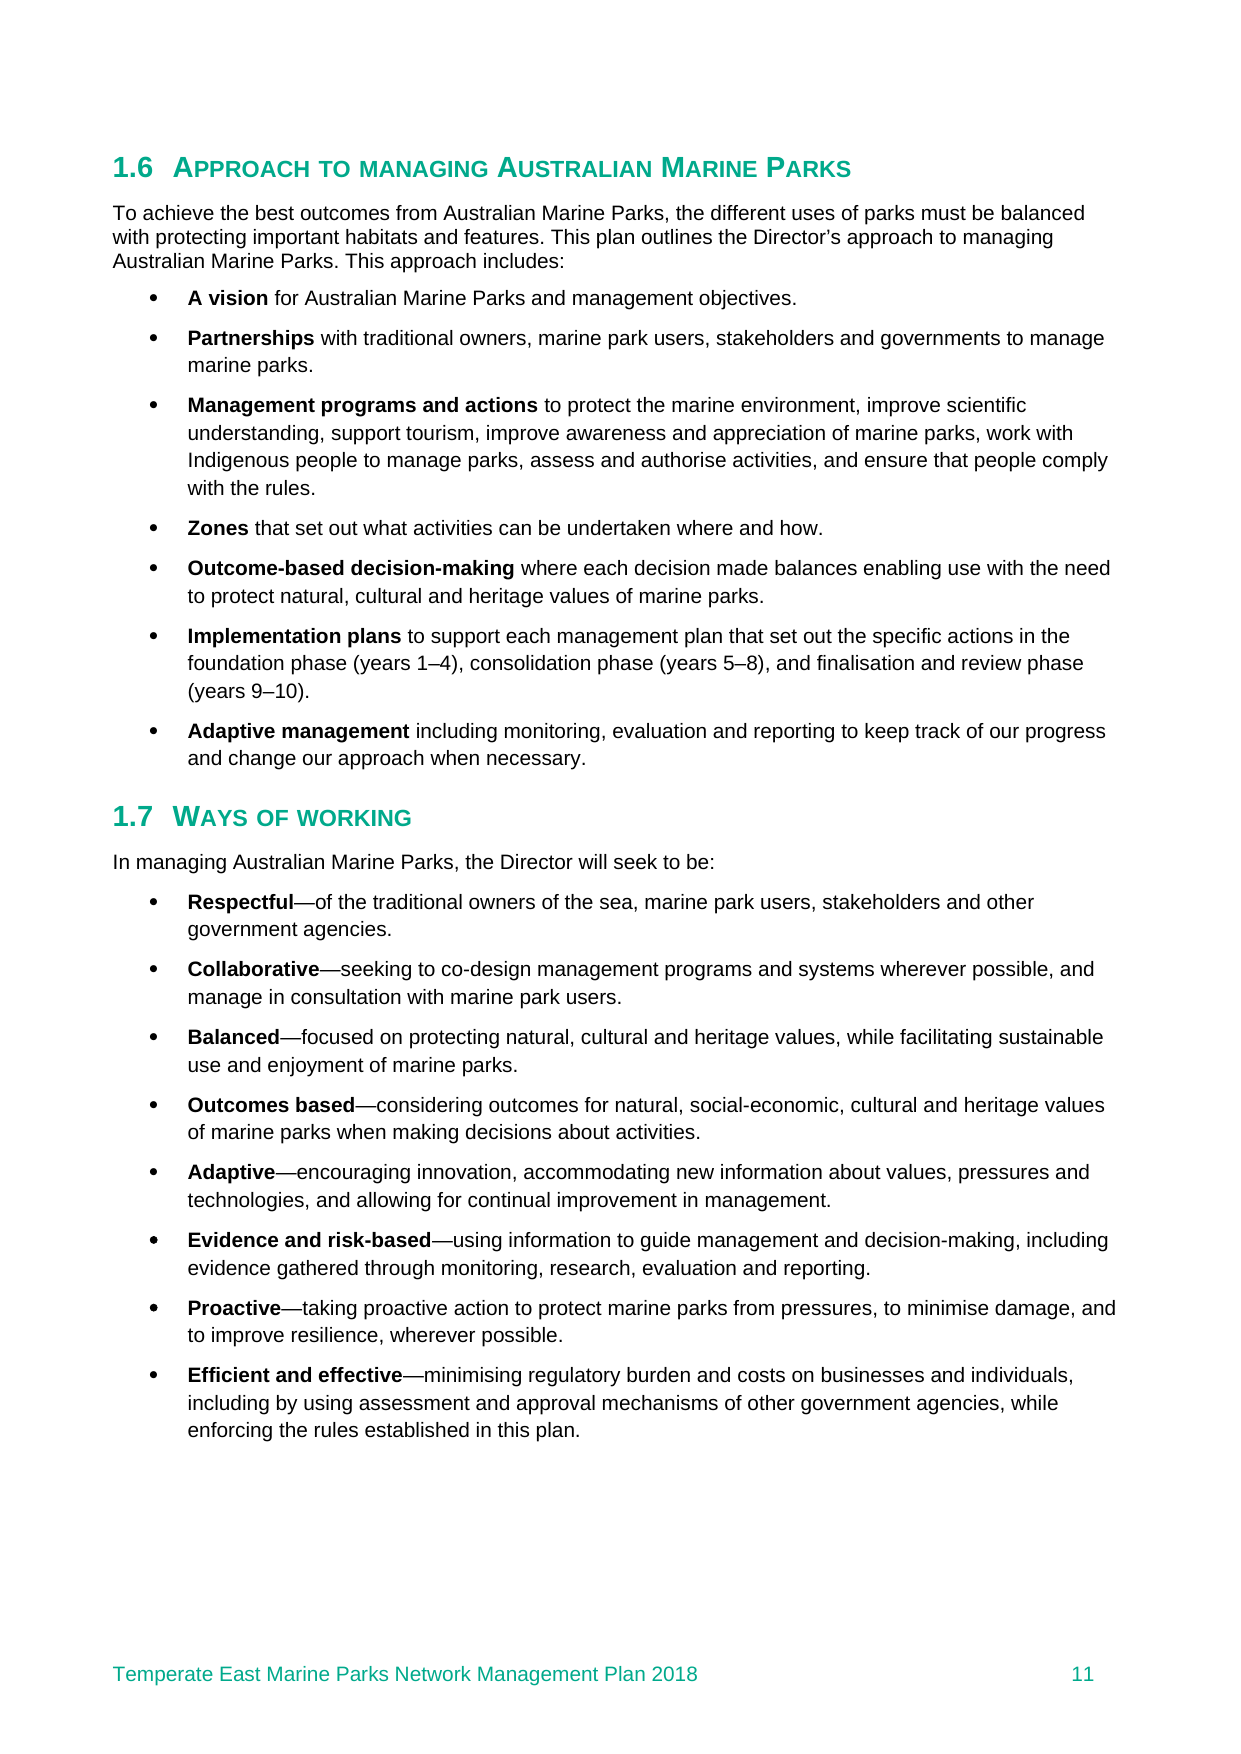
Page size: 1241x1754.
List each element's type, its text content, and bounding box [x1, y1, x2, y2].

text To achieve the best outcomes from Australian Marine Parks, the different uses of parks must be balanced with protecting important habitats and features. This plan outlines the Director’s approach to managing Australian Marine Parks. This approach includes: [112, 201, 1128, 273]
text Respectful—of the traditional owners of the sea, marine park users, stakeholders and other government agencies. [150, 890, 1128, 941]
text A vision for Australian Marine Parks and management objectives. [150, 285, 1128, 309]
text Adaptive—encouraging innovation, accommodating new information about values, pressures and technologies, and allowing for continual improvement in management. [150, 1160, 1128, 1212]
text Adaptive management including monitoring, evaluation and reporting to keep track of our progress and change our approach when necessary. [150, 718, 1128, 770]
text Efficient and effective—minimising regulatory burden and costs on businesses and individuals, including by using assessment and approval mechanisms of other government agencies, while enforcing the rules established in this plan. [150, 1363, 1128, 1442]
subtitle Approach to managing Australian Marine Parks [112, 150, 1128, 183]
subtitle Ways of working [112, 799, 1128, 832]
text Evidence and risk-based—using information to guide management and decision-making, including evidence gathered through monitoring, research, evaluation and reporting. [150, 1228, 1128, 1279]
text Implementation plans to support each management plan that set out the specific actions in the foundation phase (years 1–4), consolidation phase (years 5–8), and finalisation and review phase (years 9–10). [150, 623, 1128, 702]
text Outcome-based decision-making where each decision made balances enabling use with the need to protect natural, cultural and heritage values of marine parks. [150, 556, 1128, 607]
text Zones that set out what activities can be undertaken where and how. [150, 516, 1128, 540]
text Proactive—taking proactive action to protect marine parks from pressures, to minimise damage, and to improve resilience, wherever possible. [150, 1295, 1128, 1347]
text In managing Australian Marine Parks, the Director will seek to be: [112, 850, 1128, 874]
text Partnerships with traditional owners, marine park users, stakeholders and governments to manage marine parks. [150, 326, 1128, 377]
text Outcomes based—considering outcomes for natural, social-economic, cultural and heritage values of marine parks when making decisions about activities. [150, 1092, 1128, 1144]
text Collaborative—seeking to co-design management programs and systems wherever possible, and manage in consultation with marine park users. [150, 957, 1128, 1009]
text Balanced—focused on protecting natural, cultural and heritage values, while facilitating sustainable use and enjoyment of marine parks. [150, 1025, 1128, 1076]
text Management programs and actions to protect the marine environment, improve scientific understanding, support tourism, improve awareness and appreciation of marine parks, work with Indigenous people to manage parks, assess and authorise activities, and ensure that people comply with the rules. [150, 393, 1128, 500]
